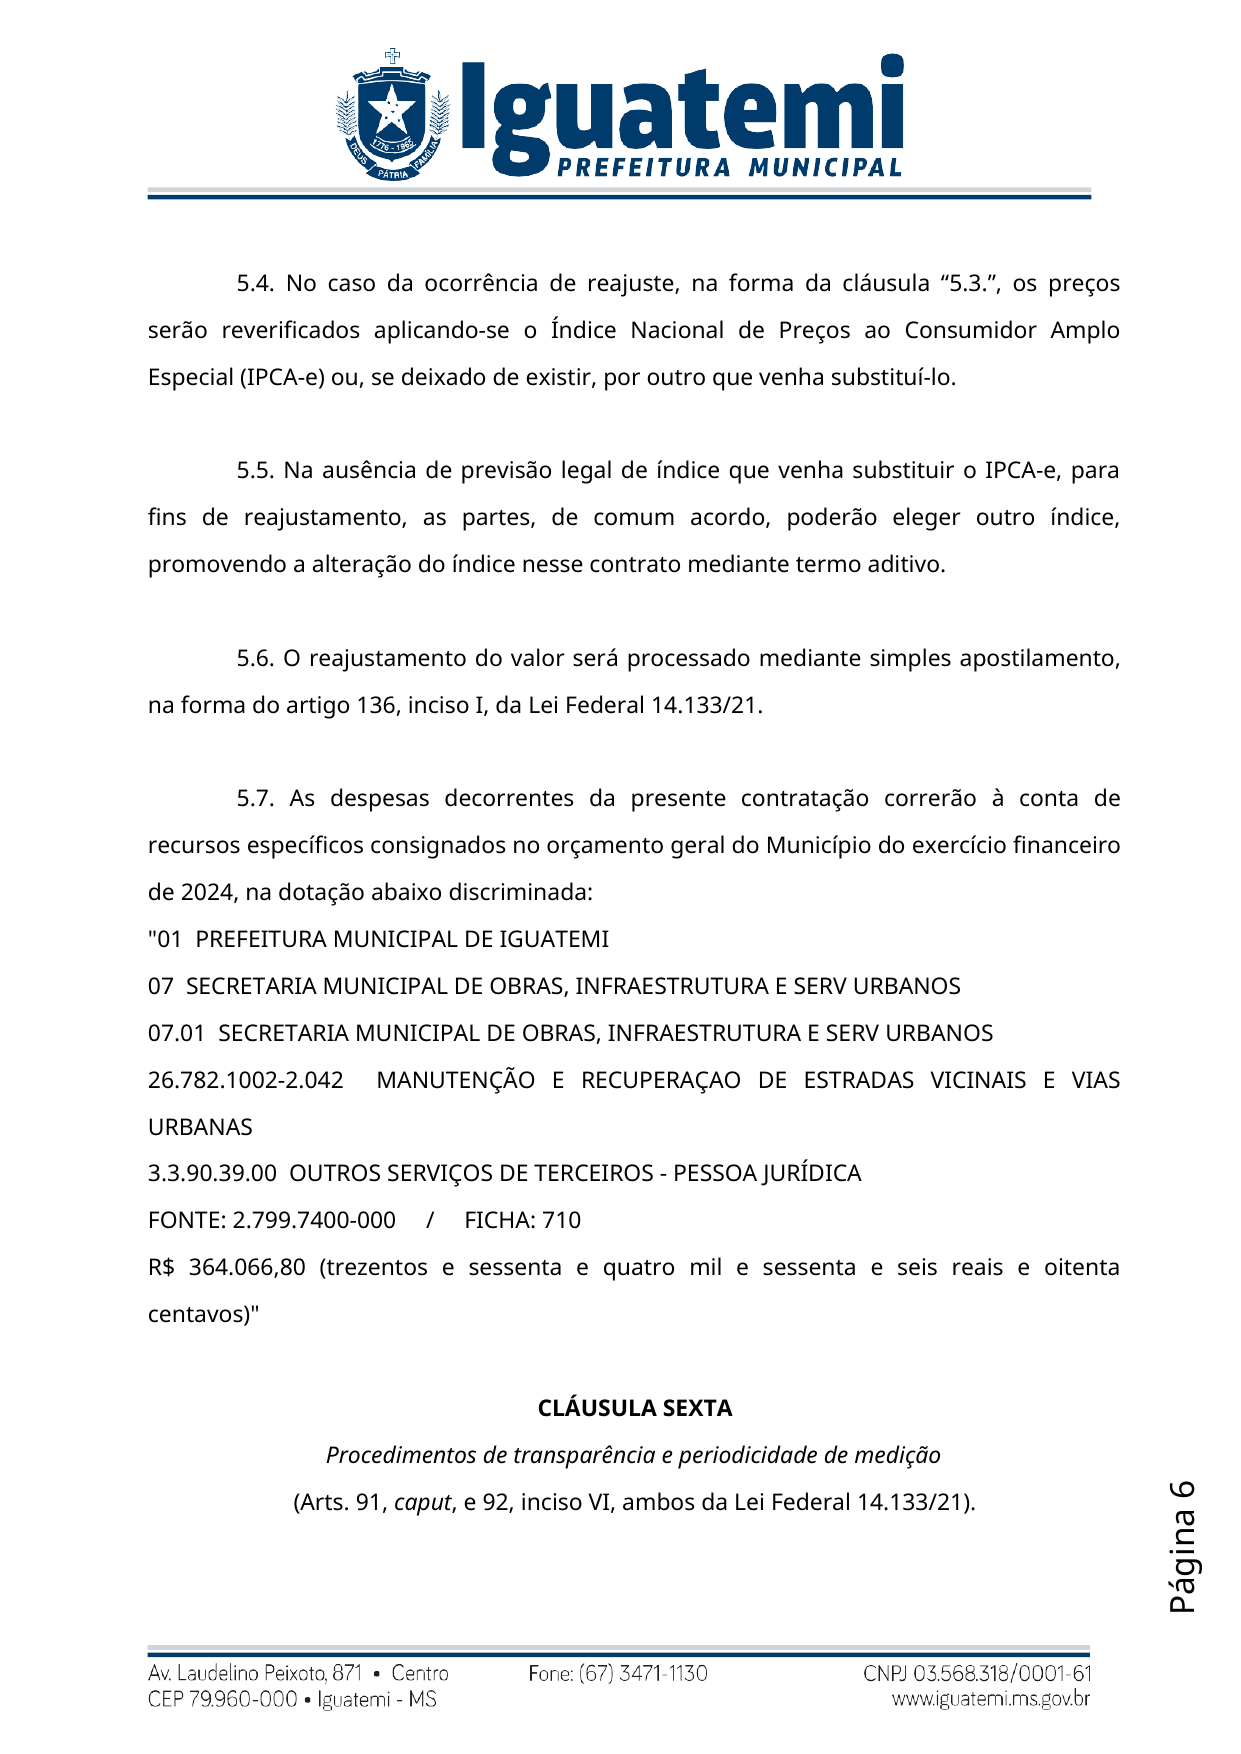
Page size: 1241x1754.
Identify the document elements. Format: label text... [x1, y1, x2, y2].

text 07.01 SECRETARIA MUNICIPAL DE OBRAS, INFRAESTRUTURA E SERV URBANOS [148, 1017, 1122, 1048]
text R$ 364.066,80 (trezentos e sessenta e quatro mil e sessenta e seis reais e oitenta centavos)" [148, 1251, 1122, 1329]
text 07 SECRETARIA MUNICIPAL DE OBRAS, INFRAESTRUTURA E SERV URBANOS [148, 970, 1122, 1001]
picture [148, 1663, 448, 1711]
picture [892, 1688, 1090, 1710]
text 5.5. Na ausência de previsão legal de índice que venha substituir o IPCA-e, para fins de reajustamento, as partes, de comum acordo, poderão eleger outro índice, promovendo a alteração do índice nesse contrato mediante termo aditivo. [148, 454, 1122, 579]
text 5.7. As despesas decorrentes da presente contratação correrão à conta de recursos específicos consignados no orçamento geral do Município do exercício financeiro de 2024, na dotação abaixo discriminada: [148, 782, 1122, 907]
text 3.3.90.39.00 OUTROS SERVIÇOS DE TERCEIROS - PESSOA JURÍDICA [148, 1157, 1122, 1188]
text 5.4. No caso da ocorrência de reajuste, na forma da cláusula “5.3.”, os preços serão reverificados aplicando-se o Índice Nacional de Preços ao Consumidor Amplo Especial (IPCA-e) ou, se deixado de existir, por outro que venha substituí-lo. [148, 267, 1122, 392]
text CLÁUSULA SEXTA [148, 1392, 1122, 1423]
picture [864, 1663, 1090, 1683]
picture [335, 48, 904, 181]
text Procedimentos de transparência e periodicidade de medição [148, 1438, 1122, 1470]
text FONTE: 2.799.7400-000 / FICHA: 710 [148, 1204, 1122, 1235]
text "01 PREFEITURA MUNICIPAL DE IGUATEMI [148, 923, 1122, 954]
picture [530, 1663, 707, 1684]
text (Arts. 91, caput, e 92, inciso VI, ambos da Lei Federal 14.133/21). [148, 1485, 1122, 1517]
text 26.782.1002-2.042 MANUTENÇÃO E RECUPERAÇAO DE ESTRADAS VICINAIS E VIAS URBANAS [148, 1063, 1122, 1142]
text 5.6. O reajustamento do valor será processado mediante simples apostilamento, na forma do artigo 136, inciso I, da Lei Federal 14.133/21. [148, 642, 1122, 720]
